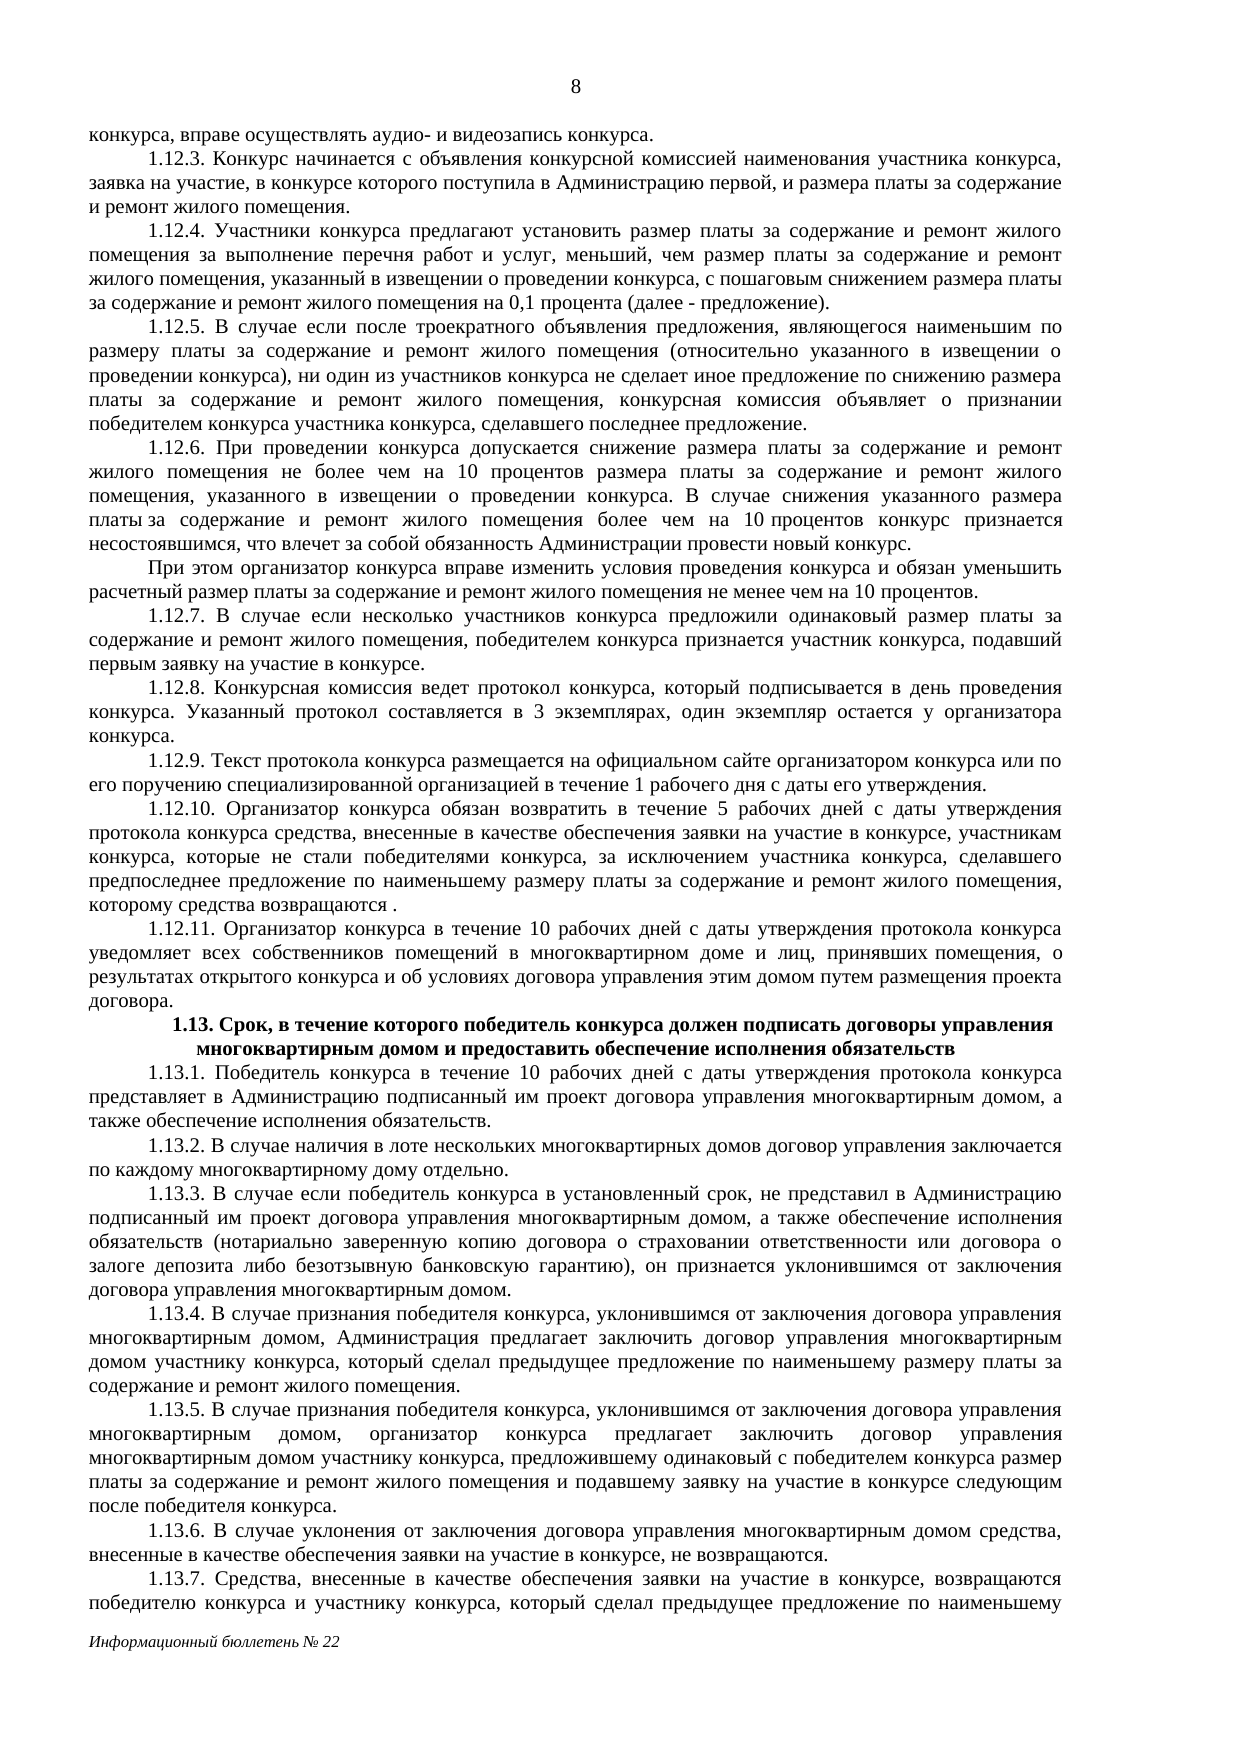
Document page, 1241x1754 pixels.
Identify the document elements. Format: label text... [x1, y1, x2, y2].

text 1.13. Срок, в течение которого победитель конкурса должен подписать договоры управления многоквартирным домом и предоставить обеспечение исполнения обязательств [88, 1012, 1063, 1060]
text 1.13.1. Победитель конкурса в течение 10 рабочих дней с даты утверждения протокола конкурса представляет в Администрацию подписанный им проект договора управления многоквартирным домом, а также обеспечение исполнения обязательств. [88, 1060, 1063, 1132]
text 1.12.5. В случае если после троекратного объявления предложения, являющегося наименьшим по размеру платы за содержание и ремонт жилого помещения (относительно указанного в извещении о проведении конкурса), ни один из участников конкурса не сделает иное предложение по снижению размера платы за содержание и ремонт жилого помещения, конкурсная комиссия объявляет о признании победителем конкурса участника конкурса, сделавшего последнее предложение. [88, 314, 1063, 435]
text 1.12.3. Конкурс начинается с объявления конкурсной комиссией наименования участника конкурса, заявка на участие, в конкурсе которого поступила в Администрацию первой, и размера платы за содержание и ремонт жилого помещения. [88, 146, 1063, 218]
text 1.13.5. В случае признания победителя конкурса, уклонившимся от заключения договора управления многоквартирным домом, организатор конкурса предлагает заключить договор управления многоквартирным домом участнику конкурса, предложившему одинаковый с победителем конкурса размер платы за содержание и ремонт жилого помещения и подавшему заявку на участие в конкурсе следующим после победителя конкурса. [88, 1397, 1063, 1517]
text 1.13.2. В случае наличия в лоте нескольких многоквартирных домов договор управления заключается по каждому многоквартирному дому отдельно. [88, 1132, 1063, 1181]
text При этом организатор конкурса вправе изменить условия проведения конкурса и обязан уменьшить расчетный размер платы за содержание и ремонт жилого помещения не менее чем на 10 процентов. [88, 555, 1063, 603]
text 1.12.4. Участники конкурса предлагают установить размер платы за содержание и ремонт жилого помещения за выполнение перечня работ и услуг, меньший, чем размер платы за содержание и ремонт жилого помещения, указанный в извещении о проведении конкурса, с пошаговым снижением размера платы за содержание и ремонт жилого помещения на 0,1 процента (далее - предложение). [88, 218, 1063, 314]
text 1.13.6. В случае уклонения от заключения договора управления многоквартирным домом средства, внесенные в качестве обеспечения заявки на участие в конкурсе, не возвращаются. [88, 1517, 1063, 1566]
text 1.12.9. Текст протокола конкурса размещается на официальном сайте организатором конкурса или по его поручению специализированной организацией в течение 1 рабочего дня с даты его утверждения. [88, 747, 1063, 796]
text 1.12.6. При проведении конкурса допускается снижение размера платы за содержание и ремонт жилого помещения не более чем на 10 процентов размера платы за содержание и ремонт жилого помещения, указанного в извещении о проведении конкурса. В случае снижения указанного размера платы за содержание и ремонт жилого помещения более чем на 10 процентов конкурс признается несостоявшимся, что влечет за собой обязанность Администрации провести новый конкурс. [88, 435, 1063, 555]
text 1.12.10. Организатор конкурса обязан возвратить в течение 5 рабочих дней с даты утверждения протокола конкурса средства, внесенные в качестве обеспечения заявки на участие в конкурсе, участникам конкурса, которые не стали победителями конкурса, за исключением участника конкурса, сделавшего предпоследнее предложение по наименьшему размеру платы за содержание и ремонт жилого помещения, которому средства возвращаются . [88, 796, 1063, 916]
text 1.12.8. Конкурсная комиссия ведет протокол конкурса, который подписывается в день проведения конкурса. Указанный протокол составляется в 3 экземплярах, один экземпляр остается у организатора конкурса. [88, 675, 1063, 747]
text 1.13.4. В случае признания победителя конкурса, уклонившимся от заключения договора управления многоквартирным домом, Администрация предлагает заключить договор управления многоквартирным домом участнику конкурса, который сделал предыдущее предложение по наименьшему размеру платы за содержание и ремонт жилого помещения. [88, 1301, 1063, 1397]
text 1.12.7. В случае если несколько участников конкурса предложили одинаковый размер платы за содержание и ремонт жилого помещения, победителем конкурса признается участник конкурса, подавший первым заявку на участие в конкурсе. [88, 603, 1063, 675]
text 1.13.3. В случае если победитель конкурса в установленный срок, не представил в Администрацию подписанный им проект договора управления многоквартирным домом, а также обеспечение исполнения обязательств (нотариально заверенную копию договора о страховании ответственности или договора о залоге депозита либо безотзывную банковскую гарантию), он признается уклонившимся от заключения договора управления многоквартирным домом. [88, 1181, 1063, 1301]
text 1.12.11. Организатор конкурса в течение 10 рабочих дней с даты утверждения протокола конкурса уведомляет всех собственников помещений в многоквартирном доме и лиц, принявших помещения, о результатах открытого конкурса и об условиях договора управления этим домом путем размещения проекта договора. [88, 916, 1063, 1012]
